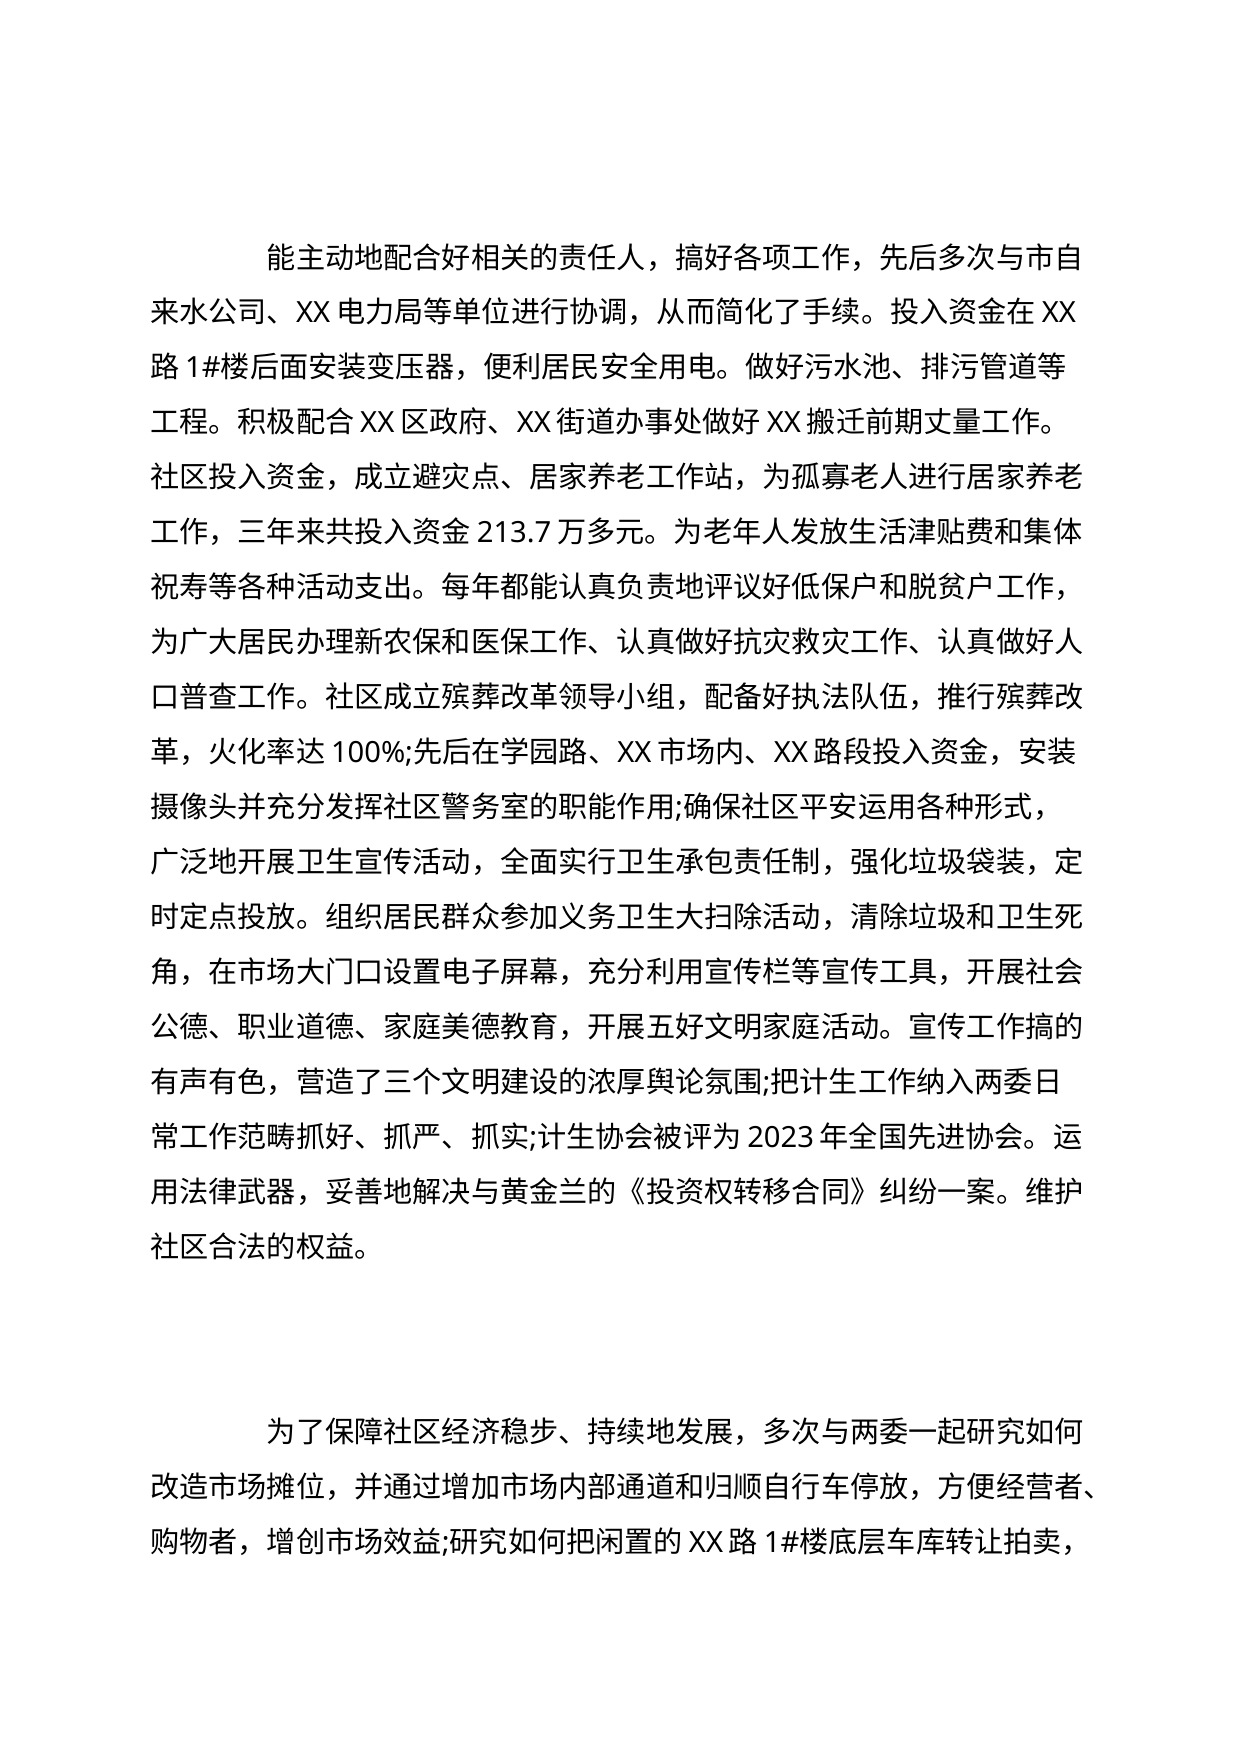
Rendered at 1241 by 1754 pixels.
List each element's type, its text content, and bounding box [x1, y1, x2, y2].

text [150, 1409, 1090, 1561]
text 能主动地配合好相关的责任人，搞好各项工作，先后多次与市自来水公司、XX电力局等单位进行协调，从而简化了手续。投入资金在XX路1#楼后面安装变压器，便利居民安全用电。做好污水池、排污管道等工程。积极配合XX区政府、XX街道办事处做好XX搬迁前期丈量工作。社区投入资金，成立避灾点、居家养老工作站，为孤寡老人进行居家养老工作，三年来共投入资金213.7万多元。为老年人发放生活津贴费和集体祝寿等各种活动支出。每年都能认真负责地评议好低保户和脱贫户工作，为广大居民办理新农保和医保工作、认真做好抗灾救灾工作、认真做好人口普查工作。社区成立殡葬改革领导小组，配备好执法队伍，推行殡葬改革，火化率达100%;先后在学园路、XX市场内、XX路段投入资金，安装摄像头并充分发挥社区警务室的职能作用;确保社区平安运用各种形式，广泛地开展卫生宣传活动，全面实行卫生承包责任制，强化垃圾袋装，定时定点投放。组织居民群众参加义务卫生大扫除活动，清除垃圾和卫生死角，在市场大门口设置电子屏幕，充分利用宣传栏等宣传工具，开展社会公德、职业道德、家庭美德教育，开展五好文明家庭活动。宣传工作搞的有声有色，营造了三个文明建设的浓厚舆论氛围;把计生工作纳入两委日常工作范畴抓好、抓严、抓实;计生协会被评为2023年全国先进协会。运用法律武器，妥善地解决与黄金兰的《投资权转移合同》纠纷一案。维护社区合法的权益。 [150, 234, 1090, 1265]
